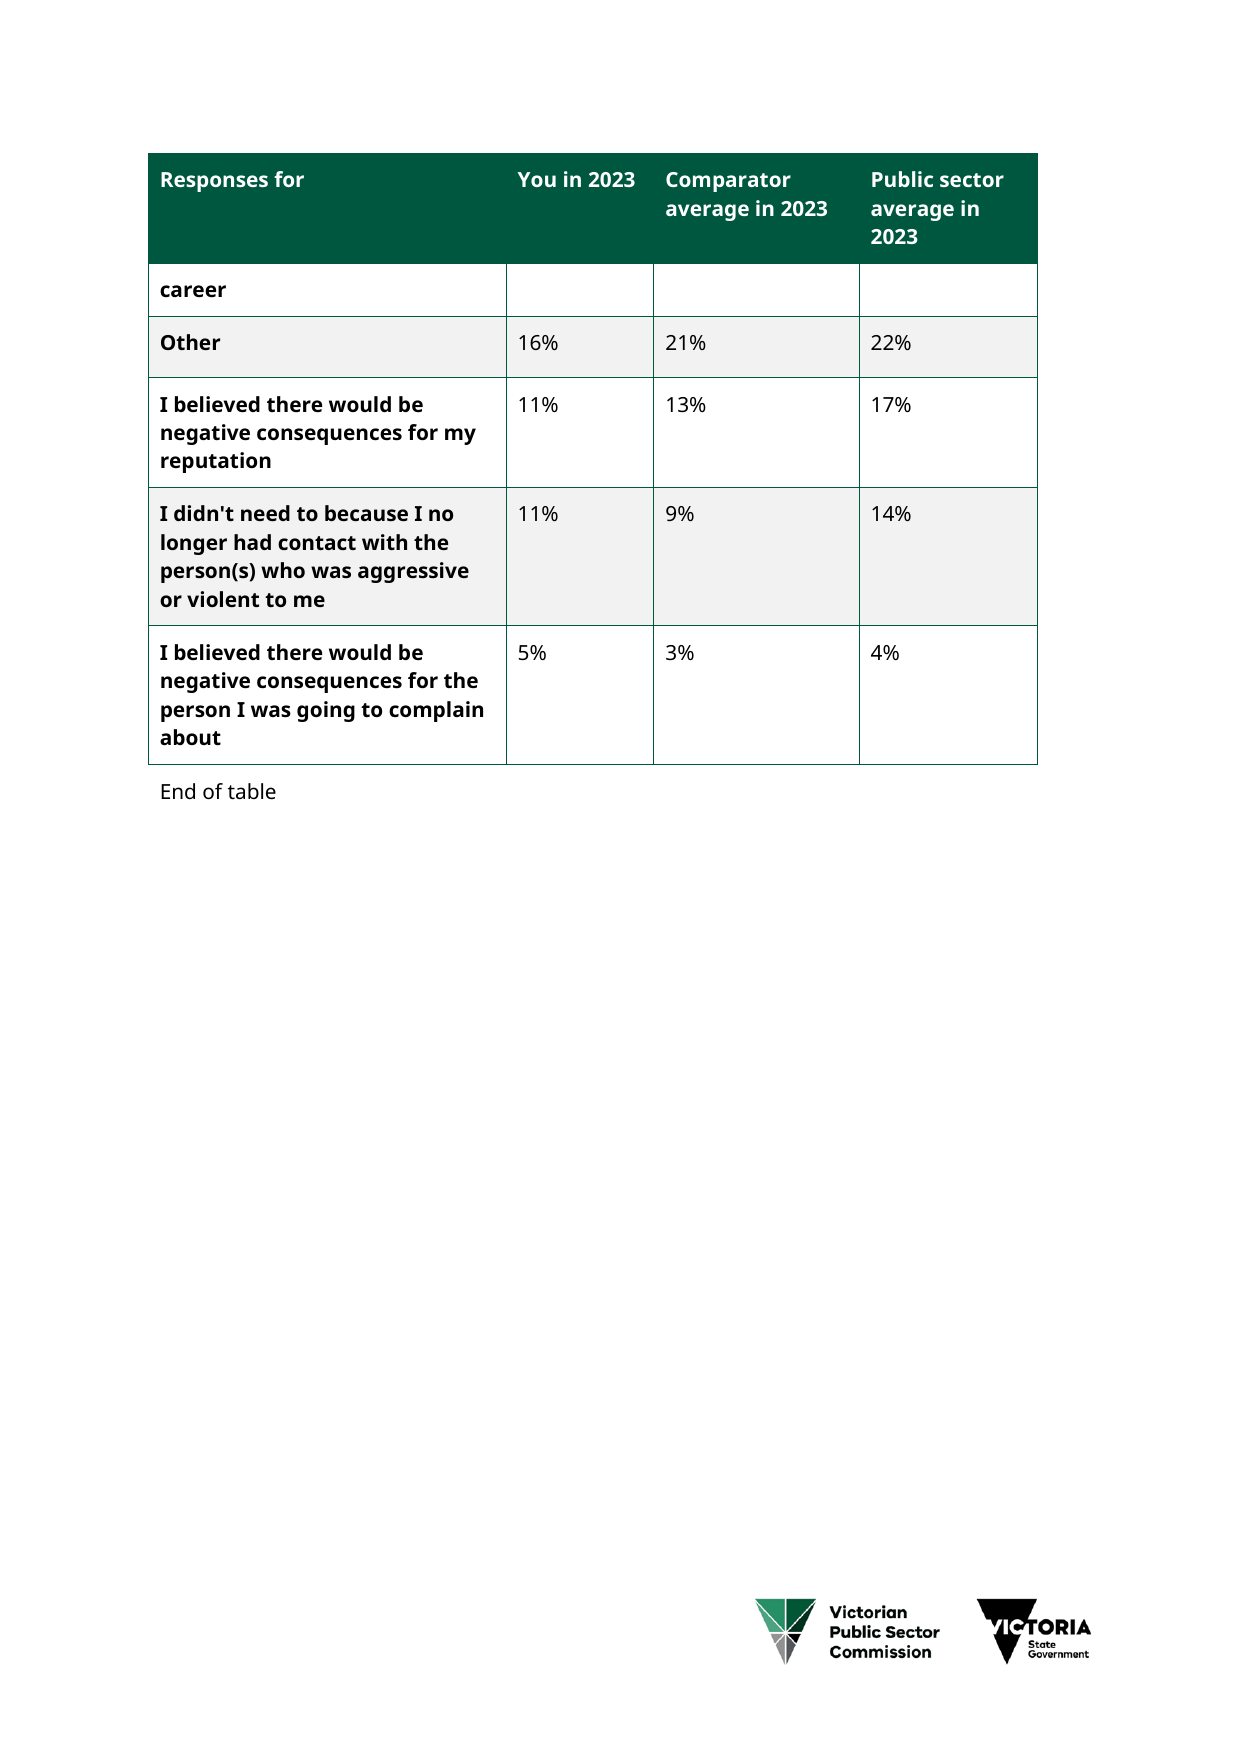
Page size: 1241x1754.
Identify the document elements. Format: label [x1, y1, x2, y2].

picture [754, 1598, 1093, 1666]
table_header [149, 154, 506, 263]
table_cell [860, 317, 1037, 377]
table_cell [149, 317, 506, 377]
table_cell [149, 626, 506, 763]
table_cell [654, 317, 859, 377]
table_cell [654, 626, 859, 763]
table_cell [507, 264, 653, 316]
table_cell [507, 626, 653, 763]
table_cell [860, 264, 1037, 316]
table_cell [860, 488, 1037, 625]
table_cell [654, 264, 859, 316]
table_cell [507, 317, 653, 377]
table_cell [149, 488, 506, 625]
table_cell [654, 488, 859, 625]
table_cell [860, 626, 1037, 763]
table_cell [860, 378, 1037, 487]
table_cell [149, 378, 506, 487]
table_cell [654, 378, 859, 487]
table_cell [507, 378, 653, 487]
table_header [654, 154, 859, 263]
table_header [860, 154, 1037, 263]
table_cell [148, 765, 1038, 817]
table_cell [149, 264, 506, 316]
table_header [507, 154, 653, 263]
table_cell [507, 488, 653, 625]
